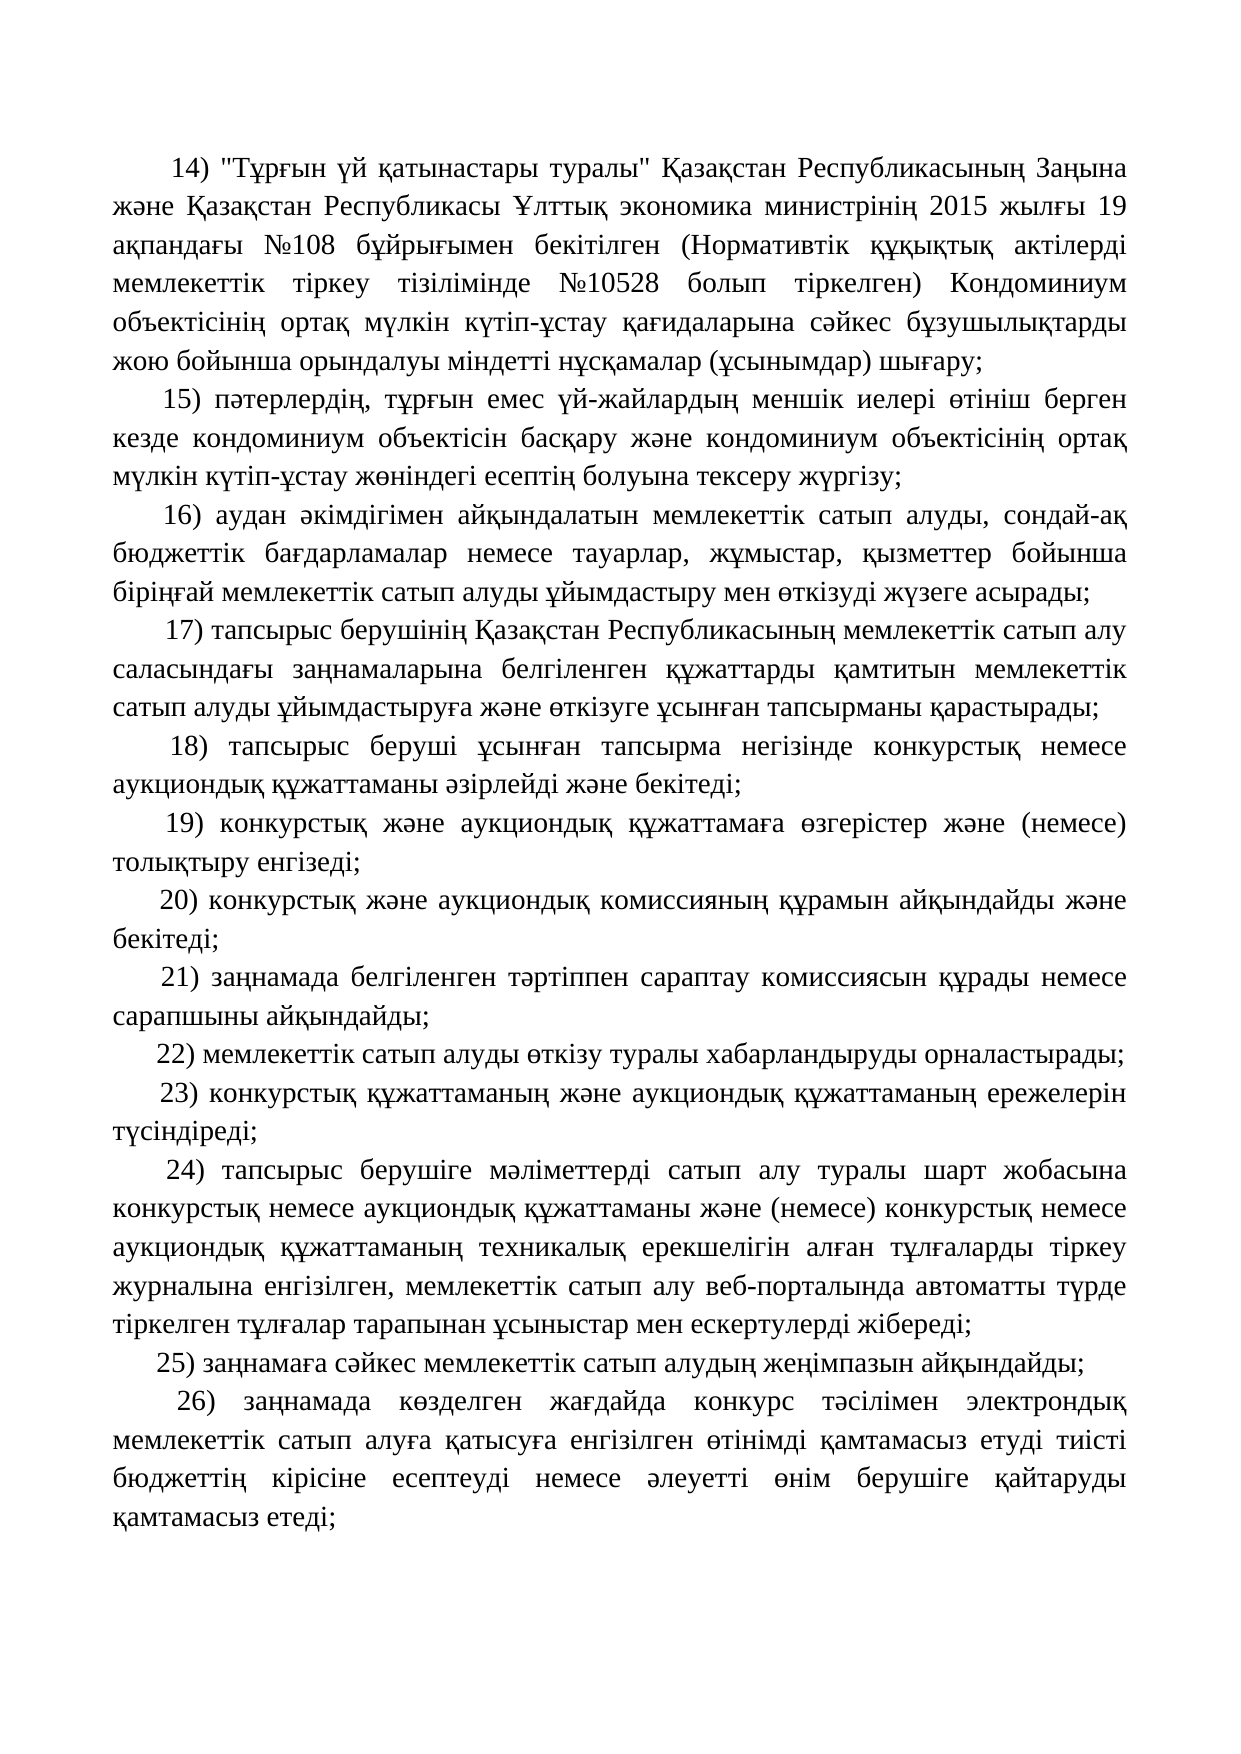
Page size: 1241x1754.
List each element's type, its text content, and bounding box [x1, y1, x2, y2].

text 23) конкурстық құжаттаманың және аукциондық құжаттаманың ережелерін түсіндіреді; [112, 1075, 1128, 1147]
text 16) аудан әкімдігімен айқындалатын мемлекеттік сатып алуды, сондай-ақ бюджеттік бағдарламалар немесе тауарлар, жұмыстар, қызметтер бойынша біріңғай мемлекеттік сатып алуды ұйымдастыру мен өткізуді жүзеге асырады; [112, 497, 1128, 607]
text 21) заңнамада белгіленген тәртіппен сараптау комиссиясын құрады немесе сарапшыны айқындайды; [112, 959, 1128, 1031]
text 24) тапсырыс берушіге мәліметтерді сатып алу туралы шарт жобасына конкурстық немесе аукциондық құжаттаманы және (немесе) конкурстық немесе аукциондық құжаттаманың техникалық ерекшелігін алған тұлғаларды тіркеу журналына енгізілген, мемлекеттік сатып алу веб-порталында автоматты түрде тіркелген тұлғалар тарапынан ұсыныстар мен ескертулерді жібереді; [112, 1152, 1128, 1340]
text 26) заңнамада көзделген жағдайда конкурс тәсілімен электрондық мемлекеттік сатып алуға қатысуға енгізілген өтінімді қамтамасыз етуді тиісті бюджеттің кірісіне есептеуді немесе әлеуетті өнім берушіге қайтаруды қамтамасыз етеді; [112, 1383, 1128, 1532]
text 15) пәтерлердің, тұрғын емес үй-жайлардың меншік иелері өтініш берген кезде кондоминиум объектісін басқару және кондоминиум объектісінің ортақ мүлкін күтіп-ұстау жөніндегі есептің болуына тексеру жүргізу; [112, 381, 1128, 492]
text 18) тапсырыс беруші ұсынған тапсырма негізінде конкурстық немесе аукциондық құжаттаманы әзірлейді және бекітеді; [112, 728, 1128, 800]
text 25) заңнамаға сәйкес мемлекеттік сатып алудың жеңімпазын айқындайды; [112, 1345, 1128, 1378]
text 22) мемлекеттік сатып алуды өткізу туралы хабарландыруды орналастырады; [112, 1036, 1128, 1070]
text 20) конкурстық және аукциондық комиссияның құрамын айқындайды және бекітеді; [112, 882, 1128, 954]
text 14) "Тұрғын үй қатынастары туралы" Қазақстан Республикасының Заңына және Қазақстан Республикасы Ұлттық экономика министрінің 2015 жылғы 19 ақпандағы №108 бұйрығымен бекітілген (Нормативтік құқықтық актілерді мемлекеттік тіркеу тізілімінде №10528 болып тіркелген) Кондоминиум объектісінің ортақ мүлкін күтіп-ұстау қағидаларына сәйкес бұзушылықтарды жою бойынша орындалуы міндетті нұсқамалар (ұсынымдар) шығару; [112, 150, 1128, 376]
text 19) конкурстық және аукциондық құжаттамаға өзгерістер және (немесе) толықтыру енгізеді; [112, 805, 1128, 877]
text 17) тапсырыс берушінің Қазақстан Республикасының мемлекеттік сатып алу саласындағы заңнамаларына белгіленген құжаттарды қамтитын мемлекеттік сатып алуды ұйымдастыруға және өткізуге ұсынған тапсырманы қарастырады; [112, 612, 1128, 723]
